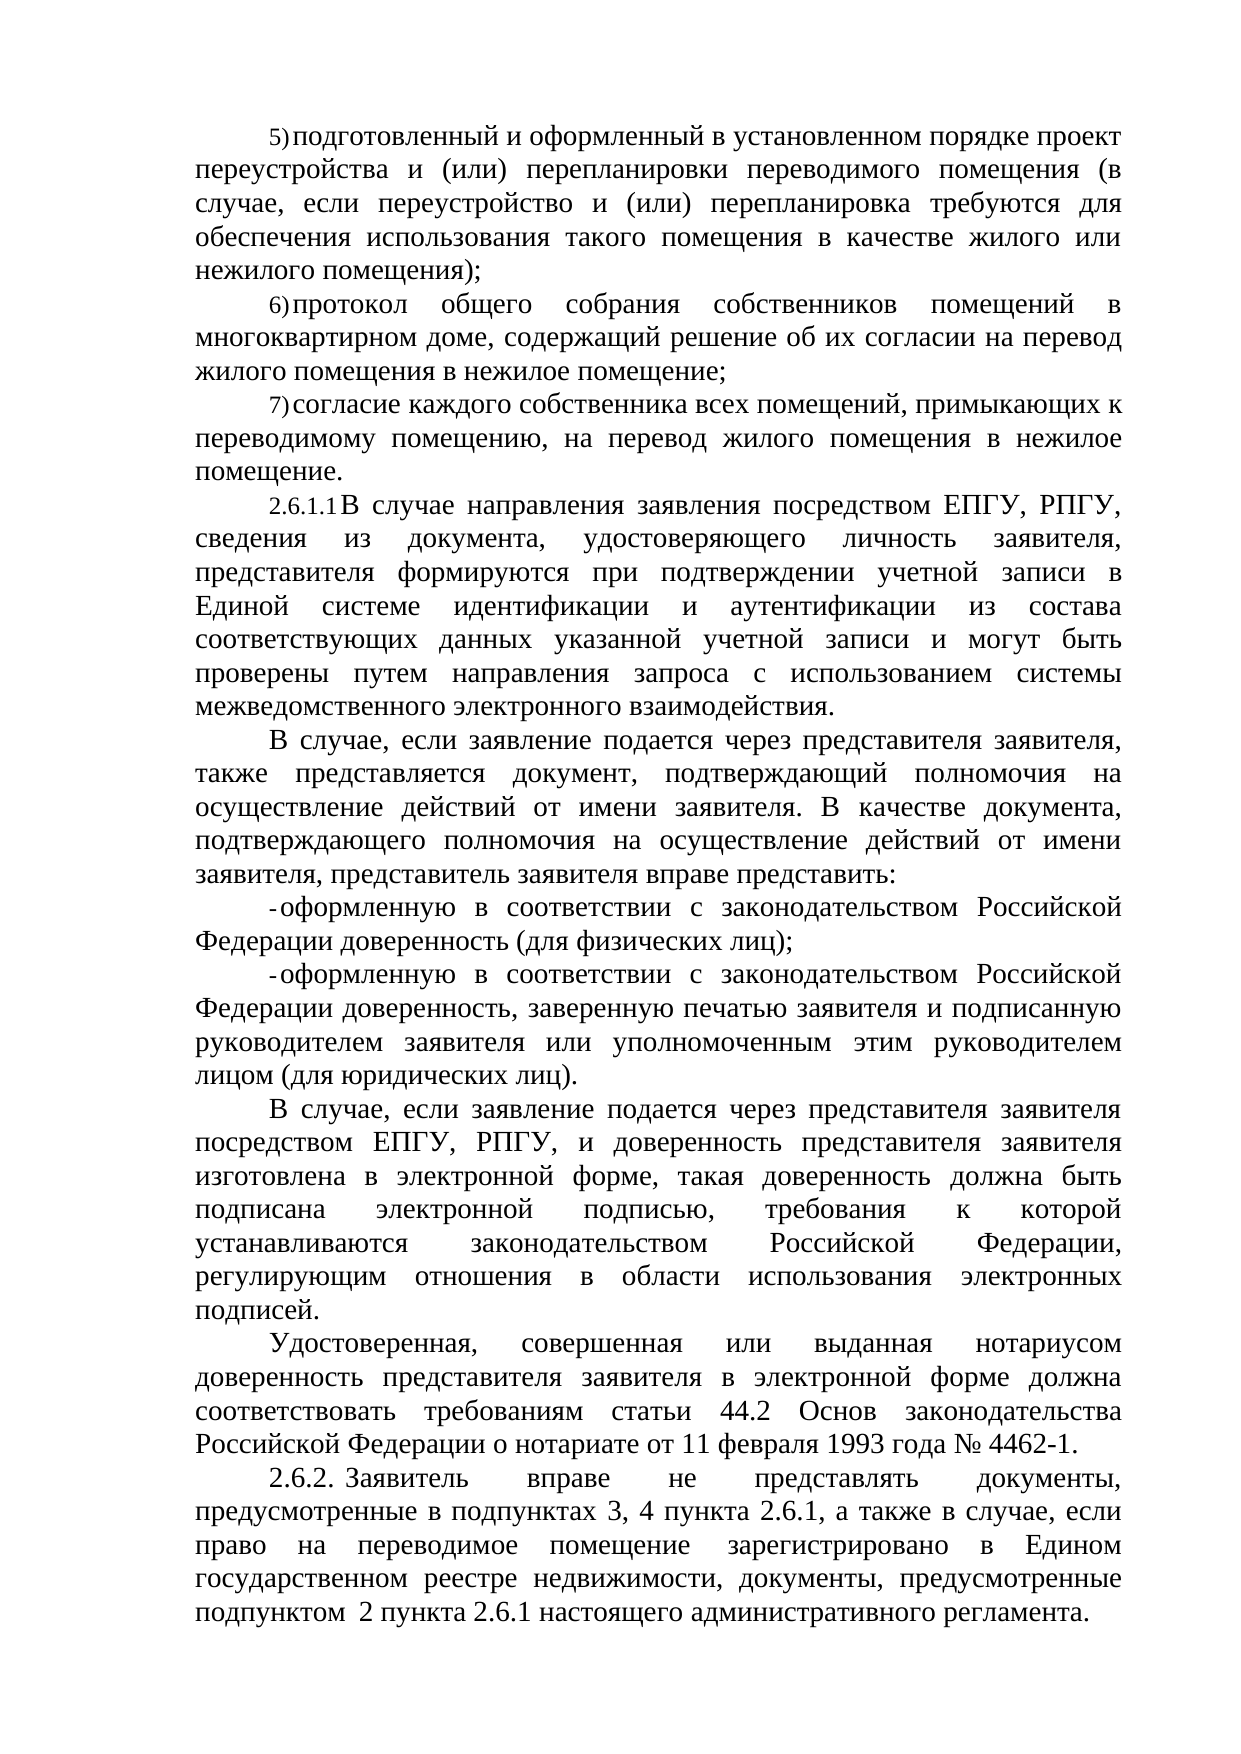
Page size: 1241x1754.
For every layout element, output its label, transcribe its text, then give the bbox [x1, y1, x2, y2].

list В случае направления заявления посредством ЕПГУ, РПГУ, сведения из документа, удостоверяющего личность заявителя, представителя формируются при подтверждении учетной записи в Единой системе идентификации и аутентификации из состава соответствующих данных указанной учетной записи и могут быть проверены путем направления запроса с использованием системы межведомственного электронного взаимодействия. [195, 487, 1122, 722]
list оформленную в соответствии с законодательством Российской Федерации доверенность, заверенную печатью заявителя и подписанную руководителем заявителя или уполномоченным этим руководителем лицом (для юридических лиц). [195, 957, 1122, 1091]
list Заявитель вправе не представлять документы, предусмотренные в подпунктах 3, 4 пункта 2.6.1, а также в случае, если право на переводимое помещение зарегистрировано в Едином государственном реестре недвижимости, документы, предусмотренные подпунктом 2 пункта 2.6.1 настоящего административного регламента. [195, 1460, 1122, 1627]
list протокол общего собрания собственников помещений в многоквартирном доме, содержащий решение об их согласии на перевод жилого помещения в нежилое помещение; [195, 286, 1122, 386]
list оформленную в соответствии с законодательством Российской Федерации доверенность (для физических лиц); [195, 889, 1122, 957]
list подготовленный и оформленный в установленном порядке проект переустройства и (или) перепланировки переводимого помещения (в случае, если переустройство и (или) перепланировка требуются для обеспечения использования такого помещения в качестве жилого или нежилого помещения); [195, 118, 1122, 286]
text В случае, если заявление подается через представителя заявителя посредством ЕПГУ, РПГУ, и доверенность представителя заявителя изготовлена в электронной форме, такая доверенность должна быть подписана электронной подписью, требования к которой устанавливаются законодательством Российской Федерации, регулирующим отношения в области использования электронных подписей. [195, 1091, 1122, 1326]
list согласие каждого собственника всех помещений, примыкающих к переводимому помещению, на перевод жилого помещения в нежилое помещение. [195, 386, 1122, 487]
text Удостоверенная, совершенная или выданная нотариусом доверенность представителя заявителя в электронной форме должна соответствовать требованиям статьи 44.2 Основ законодательства Российской Федерации о нотариате от 11 февраля 1993 года № 4462-1. [195, 1326, 1122, 1460]
text В случае, если заявление подается через представителя заявителя, также представляется документ, подтверждающий полномочия на осуществление действий от имени заявителя. В качестве документа, подтверждающего полномочия на осуществление действий от имени заявителя, представитель заявителя вправе представить: [195, 722, 1122, 889]
